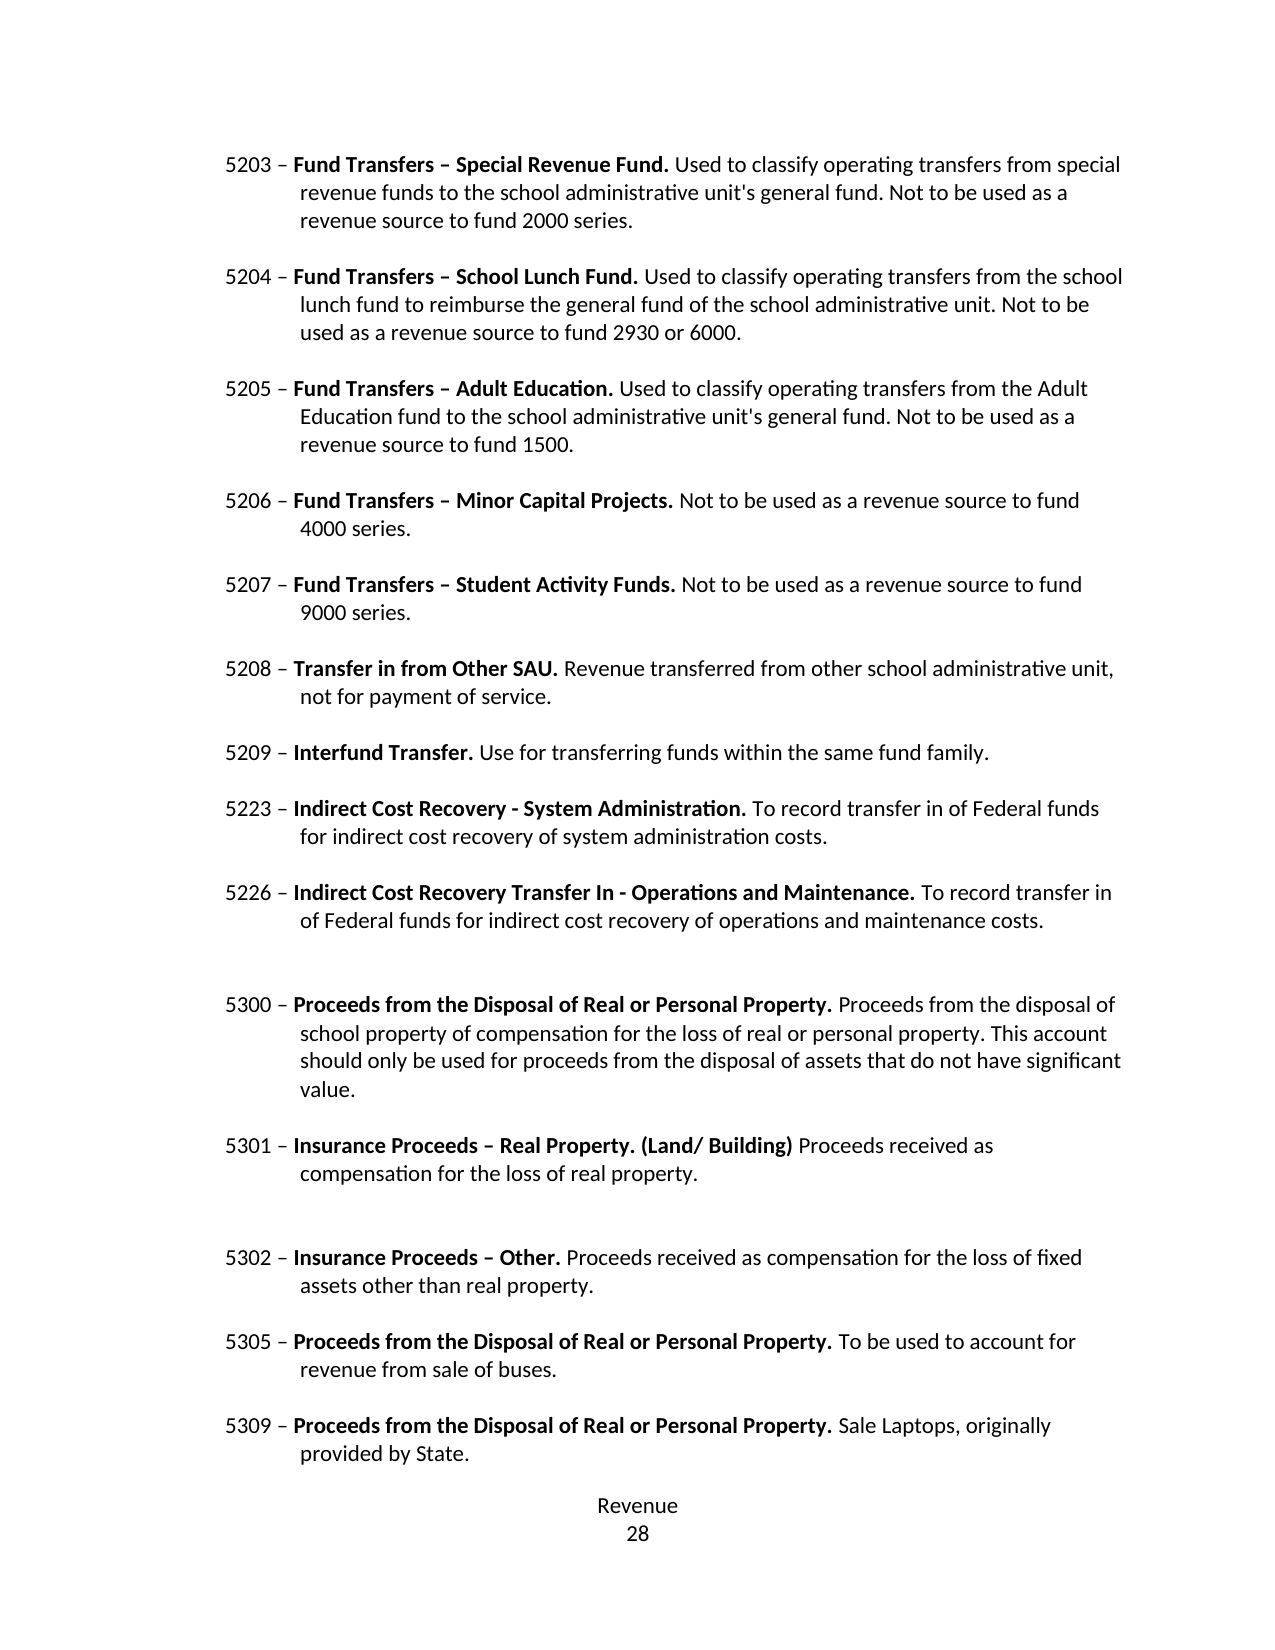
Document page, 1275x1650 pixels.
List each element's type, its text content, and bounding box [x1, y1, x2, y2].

text 5223 – Indirect Cost Recovery - System Administration. To record transfer in of Federal funds for indirect cost recovery of system administration costs. [225, 794, 1125, 878]
text 5205 – Fund Transfers – Adult Education. Used to classify operating transfers from the Adult Education fund to the school administrative unit's general fund. Not to be used as a revenue source to fund 1500. [225, 374, 1125, 458]
text 5300 – Proceeds from the Disposal of Real or Personal Property. Proceeds from the disposal of school property of compensation for the loss of real or personal property. This account should only be used for proceeds from the disposal of assets that do not have significant value. [225, 991, 1125, 1103]
text 5302 – Insurance Proceeds – Other. Proceeds received as compensation for the loss of fixed assets other than real property. [225, 1243, 1125, 1299]
text 5204 – Fund Transfers – School Lunch Fund. Used to classify operating transfers from the school lunch fund to reimburse the general fund of the school administrative unit. Not to be used as a revenue source to fund 2930 or 6000. [225, 262, 1125, 374]
text 5305 – Proceeds from the Disposal of Real or Personal Property. To be used to account for revenue from sale of buses. [225, 1327, 1125, 1383]
text 5209 – Interfund Transfer. Use for transferring funds within the same fund family. [150, 738, 1125, 794]
text 5203 – Fund Transfers – Special Revenue Fund. Used to classify operating transfers from special revenue funds to the school administrative unit's general fund. Not to be used as a revenue source to fund 2000 series. [225, 150, 1125, 234]
text 5207 – Fund Transfers – Student Activity Funds. Not to be used as a revenue source to fund 9000 series. [225, 570, 1125, 626]
text 5301 – Insurance Proceeds – Real Property. (Land/ Building) Proceeds received as compensation for the loss of real property. [225, 1131, 1125, 1215]
text 5206 – Fund Transfers – Minor Capital Projects. Not to be used as a revenue source to fund 4000 series. [225, 486, 1125, 542]
text 5208 – Transfer in from Other SAU. Revenue transferred from other school administrative unit, not for payment of service. [225, 654, 1125, 710]
text 5309 – Proceeds from the Disposal of Real or Personal Property. Sale Laptops, originally provided by State. [225, 1411, 1125, 1467]
text 5226 – Indirect Cost Recovery Transfer In - Operations and Maintenance. To record transfer in of Federal funds for indirect cost recovery of operations and maintenance costs. [225, 878, 1125, 963]
